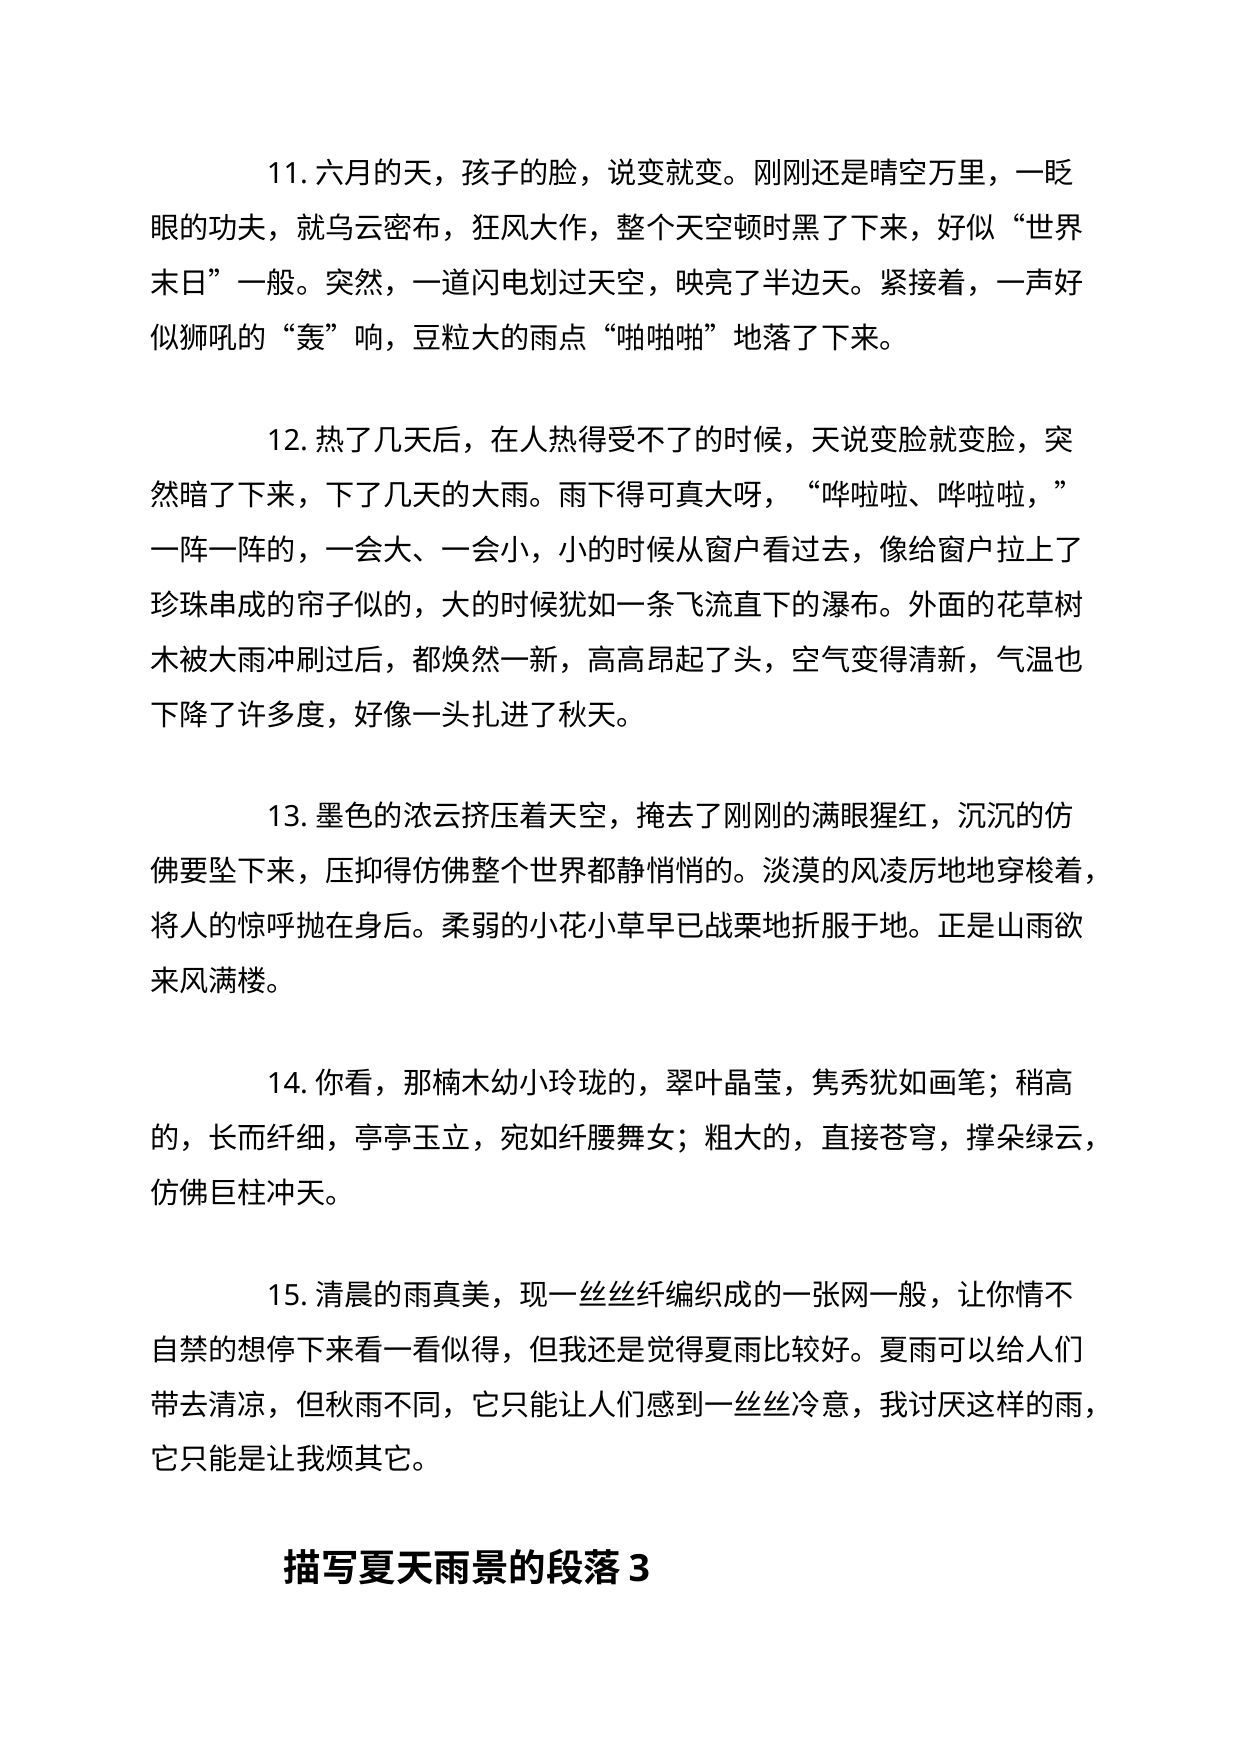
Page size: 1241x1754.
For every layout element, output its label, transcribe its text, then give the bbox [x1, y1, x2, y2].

text 15. 清晨的雨真美，现一丝丝纤编织成的一张网一般，让你情不自禁的想停下来看一看似得，但我还是觉得夏雨比较好。夏雨可以给人们带去清凉，但秋雨不同，它只能让人们感到一丝丝冷意，我讨厌这样的雨，它只能是让我烦其它。 [150, 1271, 1090, 1478]
text 14. 你看，那楠木幼小玲珑的，翠叶晶莹，隽秀犹如画笔；稍高的，长而纤细，亭亭玉立，宛如纤腰舞女；粗大的，直接苍穹，撑朵绿云，仿佛巨柱冲天。 [150, 1059, 1090, 1212]
text 13. 墨色的浓云挤压着天空，掩去了刚刚的满眼猩红，沉沉的仿佛要坠下来，压抑得仿佛整个世界都静悄悄的。淡漠的风凌厉地地穿梭着，将人的惊呼抛在身后。柔弱的小花小草早已战栗地折服于地。正是山雨欲来风满楼。 [150, 793, 1090, 1000]
text 描写夏天雨景的段落3 [150, 1538, 1090, 1592]
text 12. 热了几天后，在人热得受不了的时候，天说变脸就变脸，突然暗了下来，下了几天的大雨。雨下得可真大呀，“哗啦啦、哗啦啦，”一阵一阵的，一会大、一会小，小的时候从窗户看过去，像给窗户拉上了珍珠串成的帘子似的，大的时候犹如一条飞流直下的瀑布。外面的花草树木被大雨冲刷过后，都焕然一新，高高昂起了头，空气变得清新，气温也下降了许多度，好像一头扎进了秋天。 [150, 417, 1090, 733]
text 11. 六月的天，孩子的脸，说变就变。刚刚还是晴空万里，一眨眼的功夫，就乌云密布，狂风大作，整个天空顿时黑了下来，好似“世界末日”一般。突然，一道闪电划过天空，映亮了半边天。紧接着，一声好似狮吼的“轰”响，豆粒大的雨点“啪啪啪”地落了下来。 [150, 150, 1090, 357]
